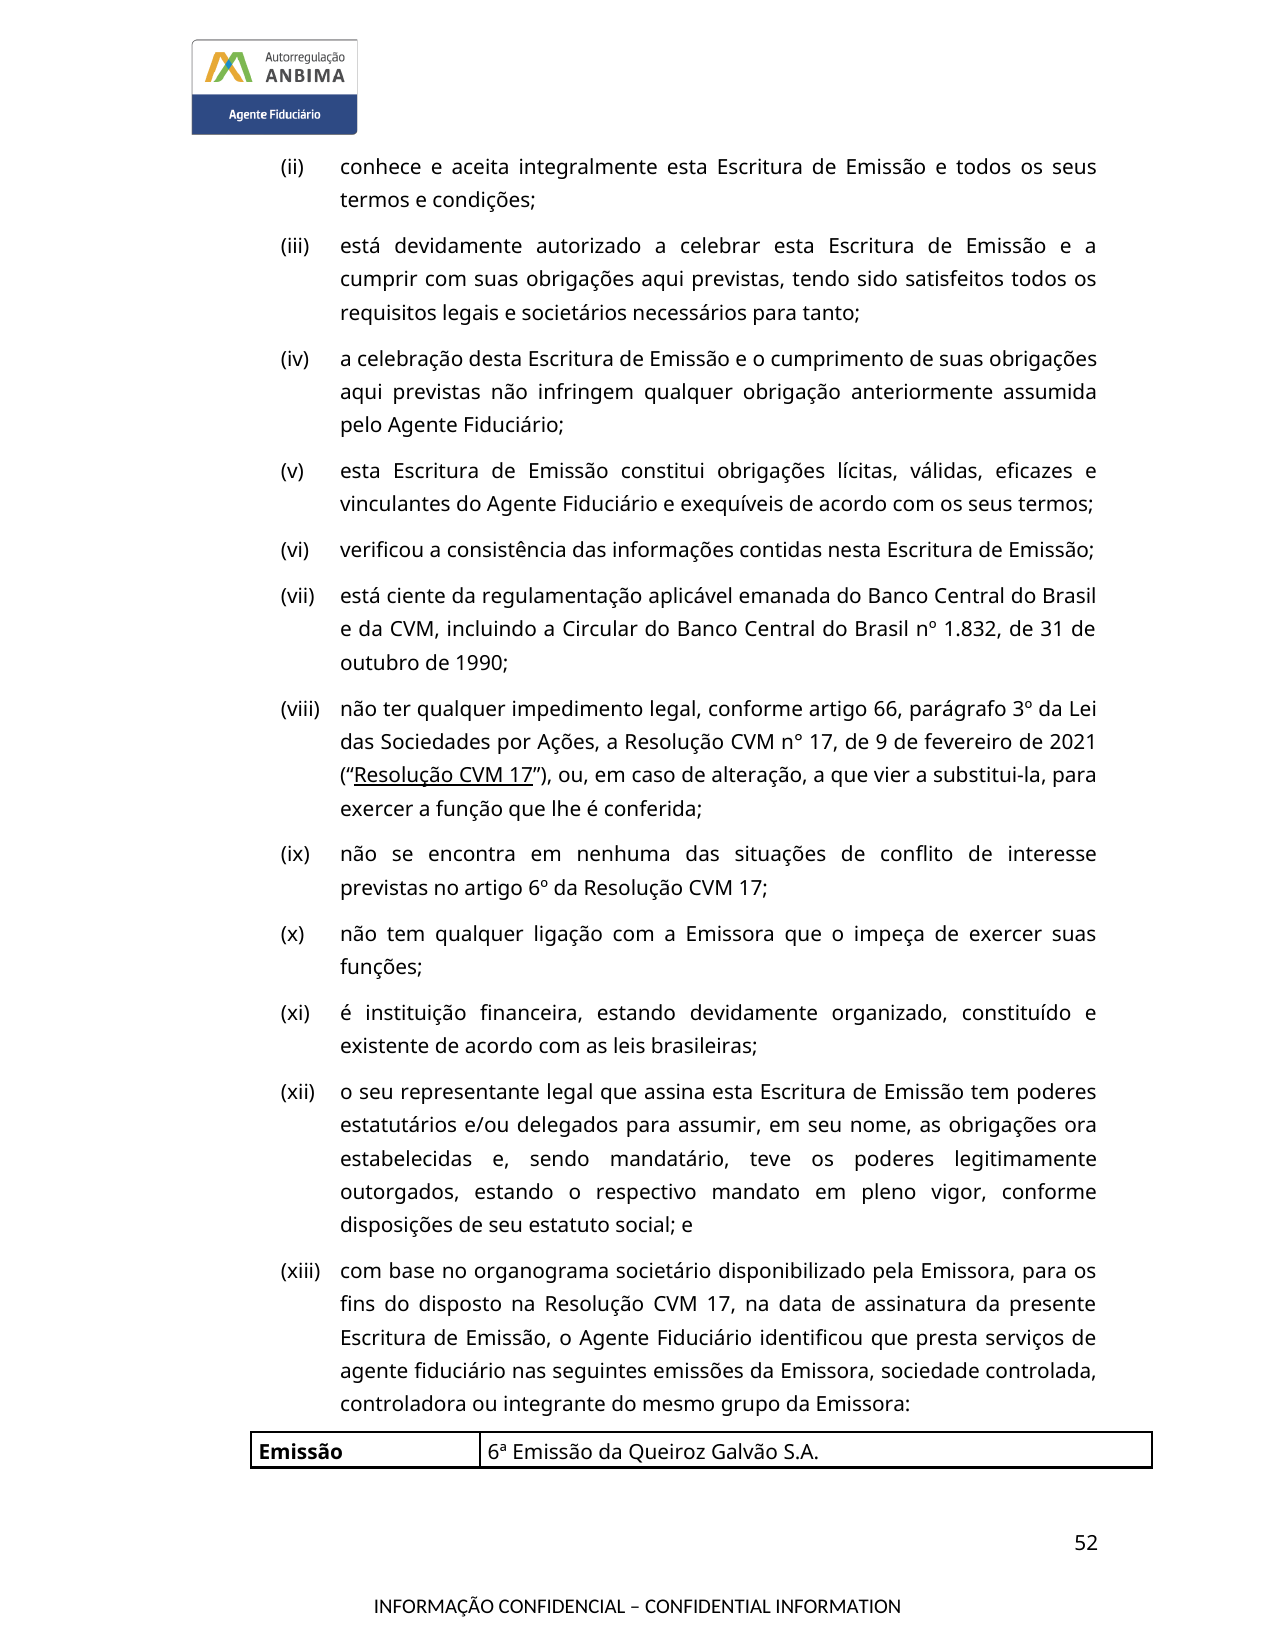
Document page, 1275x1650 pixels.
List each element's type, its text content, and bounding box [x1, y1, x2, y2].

text esta Escritura de Emissão constitui obrigações lícitas, válidas, eficazes e vinculantes do Agente Fiduciário e exequíveis de acordo com os seus termos; [281, 452, 1098, 518]
table_header 6ª Emissão da Queiroz Galvão S.A. [481, 1433, 1151, 1466]
text não se encontra em nenhuma das situações de conflito de interesse previstas no artigo 6º da Resolução CVM 17; [281, 835, 1098, 902]
text está devidamente autorizado a celebrar esta Escritura de Emissão e a cumprir com suas obrigações aqui previstas, tendo sido satisfeitos todos os requisitos legais e societários necessários para tanto; [281, 227, 1098, 327]
text é instituição financeira, estando devidamente organizado, constituído e existente de acordo com as leis brasileiras; [281, 993, 1098, 1060]
text com base no organograma societário disponibilizado pela Emissora, para os fins do disposto na Resolução CVM 17, na data de assinatura da presente Escritura de Emissão, o Agente Fiduciário identificou que presta serviços de agente fiduciário nas seguintes emissões da Emissora, sociedade controlada, controladora ou integrante do mesmo grupo da Emissora: [281, 1252, 1098, 1418]
text não tem qualquer ligação com a Emissora que o impeça de exercer suas funções; [281, 914, 1098, 981]
text está ciente da regulamentação aplicável emanada do Banco Central do Brasil e da CVM, incluindo a Circular do Banco Central do Brasil nº 1.832, de 31 de outubro de 1990; [281, 577, 1098, 677]
text verificou a consistência das informações contidas nesta Escritura de Emissão; [281, 531, 1098, 564]
text conhece e aceita integralmente esta Escritura de Emissão e todos os seus termos e condições; [281, 148, 1098, 214]
table_header Emissão [252, 1433, 479, 1466]
text o seu representante legal que assina esta Escritura de Emissão tem poderes estatutários e/ou delegados para assumir, em seu nome, as obrigações ora estabelecidas e, sendo mandatário, teve os poderes legitimamente outorgados, estando o respectivo mandato em pleno vigor, conforme disposições de seu estatuto social; e [281, 1073, 1098, 1239]
text a celebração desta Escritura de Emissão e o cumprimento de suas obrigações aqui previstas não infringem qualquer obrigação anteriormente assumida pelo Agente Fiduciário; [281, 339, 1098, 439]
text não ter qualquer impedimento legal, conforme artigo 66, parágrafo 3º da Lei das Sociedades por Ações, a Resolução CVM n° 17, de 9 de fevereiro de 2021 (“Resolução CVM 17”), ou, em caso de alteração, a que vier a substitui-la, para exercer a função que lhe é conferida; [281, 689, 1098, 823]
picture [191, 39, 358, 135]
